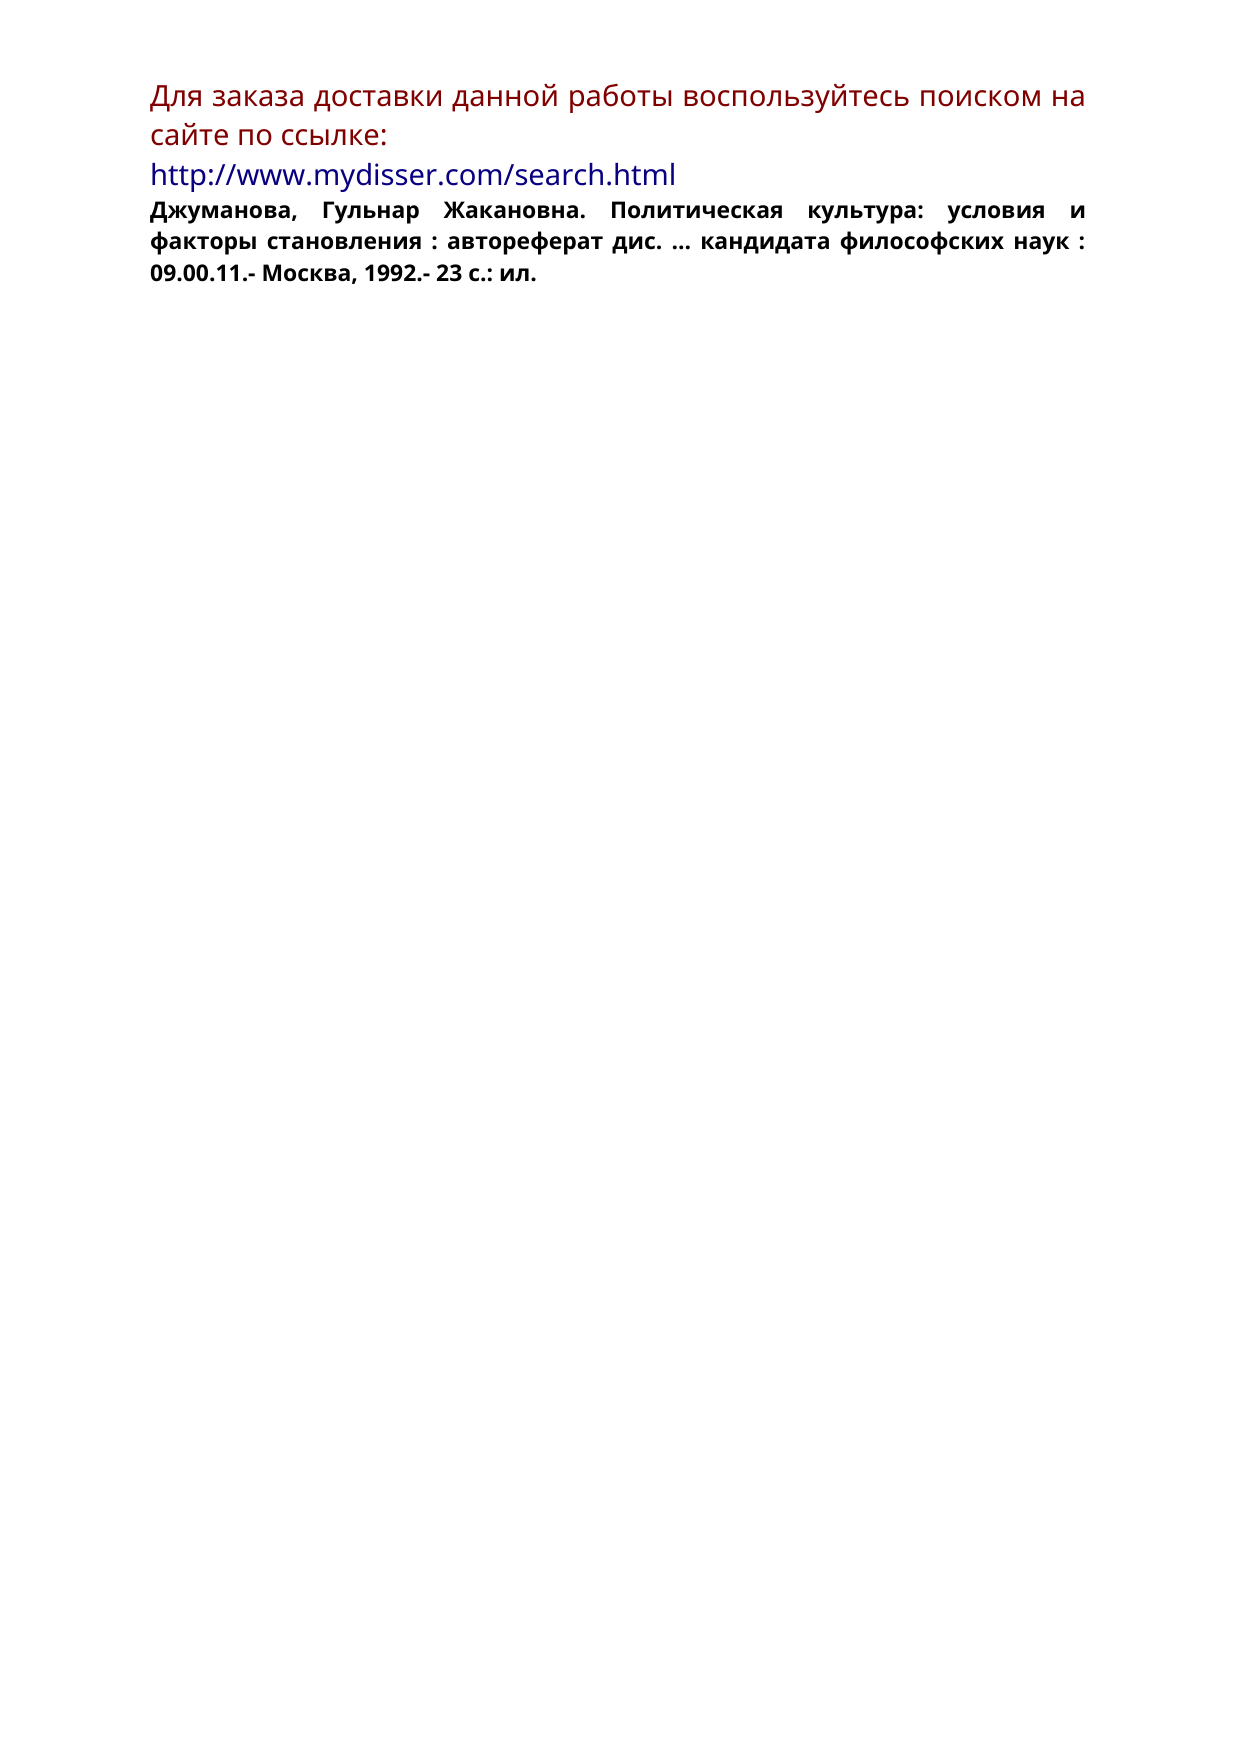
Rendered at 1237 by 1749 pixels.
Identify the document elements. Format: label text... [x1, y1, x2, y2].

text Джуманова, Гульнар Жакановна. Политическая культура: условия и факторы становления : автореферат дис. ... кандидата философских наук : 09.00.11.- Москва, 1992.- 23 с.: ил. [150, 194, 1086, 288]
